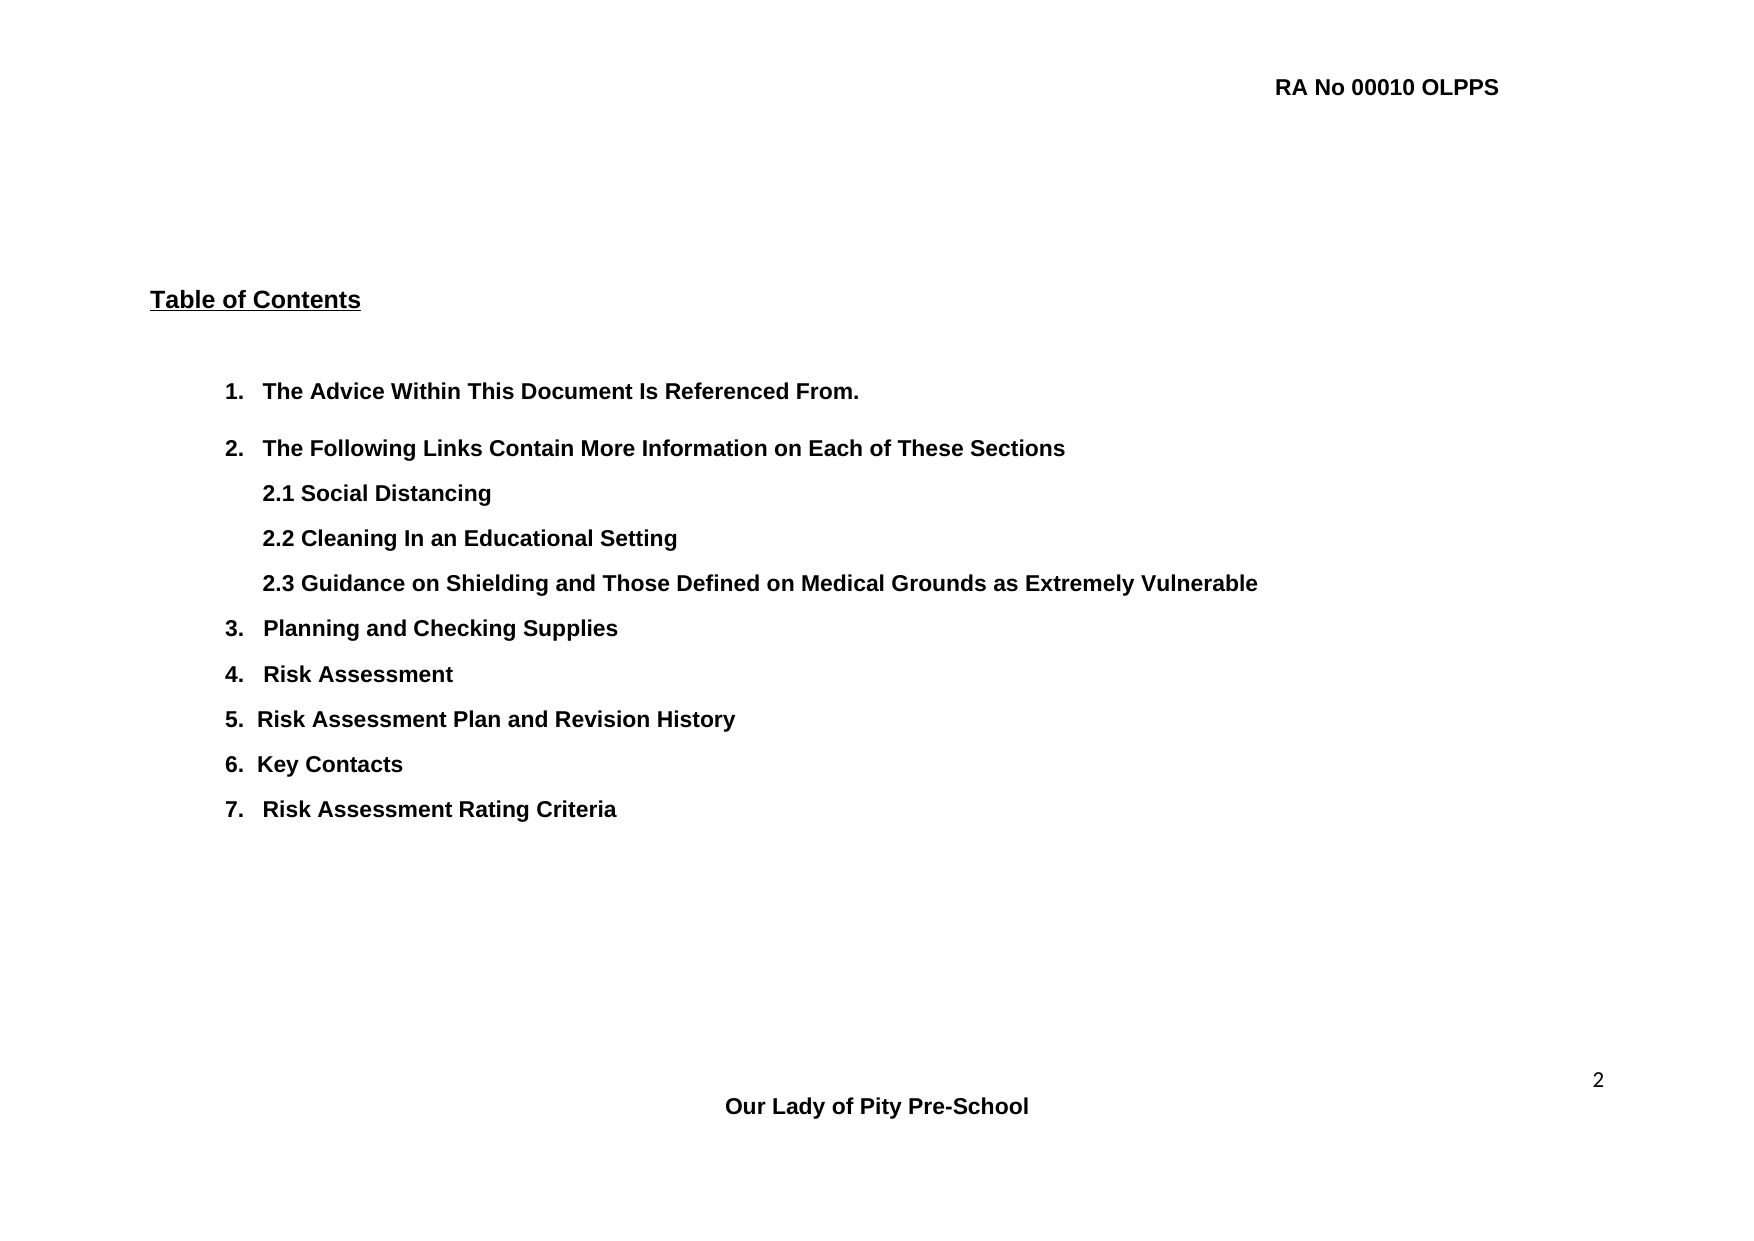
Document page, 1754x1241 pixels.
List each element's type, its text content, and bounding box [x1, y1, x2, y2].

text 2.2 Cleaning In an Educational Setting [262, 525, 1604, 552]
text 2.3 Guidance on Shielding and Those Defined on Medical Grounds as Extremely Vulnerable [262, 570, 1604, 597]
text 3. Planning and Checking Supplies [150, 615, 1604, 642]
text 6. Key Contacts [150, 751, 1604, 777]
list The Following Links Contain More Information on Each of These Sections [225, 435, 1604, 461]
text 4. Risk Assessment [150, 661, 1604, 687]
text 2.1 Social Distancing [262, 480, 1604, 506]
list The Advice Within This Document Is Referenced From. [225, 378, 1604, 404]
text 5. Risk Assessment Plan and Revision History [150, 706, 1604, 732]
list Risk Assessment Rating Criteria [225, 796, 1604, 822]
text Table of Contents [150, 285, 1604, 314]
